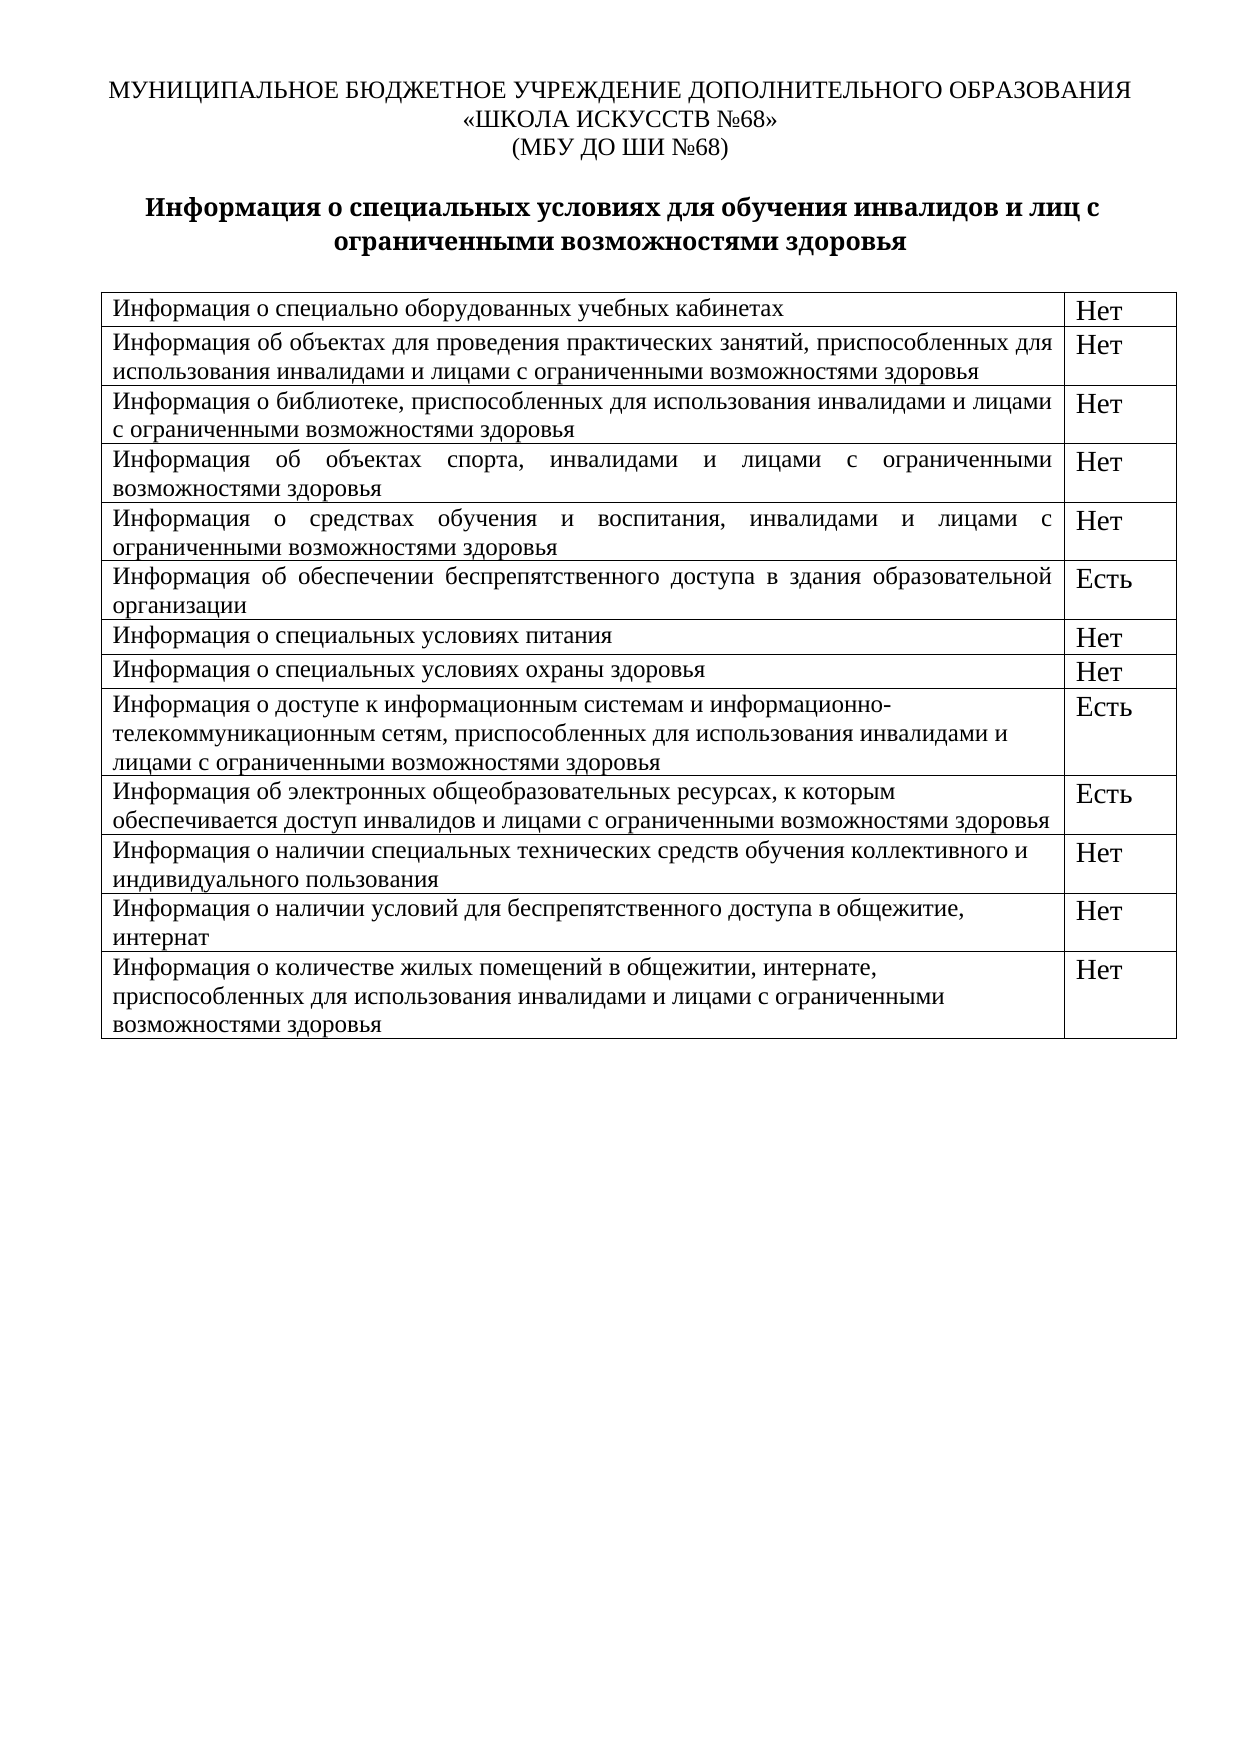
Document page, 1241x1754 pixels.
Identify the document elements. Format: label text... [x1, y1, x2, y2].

table_cell Информация о количестве жилых помещений в общежитии, интернате, приспособленных для использования инвалидами и лицами с ограниченными возможностями здоровья [102, 952, 1064, 1038]
text МУНИЦИПАЛЬНОЕ БЮДЖЕТНОЕ УЧРЕЖДЕНИЕ ДОПОЛНИТЕЛЬНОГО ОБРАЗОВАНИЯ «ШКОЛА ИСКУССТВ №68» [75, 75, 1165, 132]
table_cell Нет [1065, 444, 1176, 502]
table_cell Информация об объектах спорта, инвалидами и лицами с ограниченными возможностями здоровья [102, 444, 1064, 502]
table_cell Есть [1065, 561, 1176, 619]
table_cell Информация о наличии специальных технических средств обучения коллективного и индивидуального пользования [102, 835, 1064, 892]
table_cell Нет [1065, 835, 1176, 892]
table_cell Информация об электронных общеобразовательных ресурсах, к которым обеспечивается доступ инвалидов и лицами с ограниченными возможностями здоровья [102, 776, 1064, 834]
text (МБУ ДО ШИ №68) [75, 132, 1165, 161]
text Информация о специальных условиях для обучения инвалидов и лиц с ограниченными возможностями здоровья [75, 190, 333, 258]
table_cell Информация о наличии условий для беспрепятственного доступа в общежитие, интернат [102, 894, 1064, 951]
table_cell Информация о библиотеке, приспособленных для использования инвалидами и лицами с ограниченными возможностями здоровья [102, 386, 1064, 443]
table_cell Есть [1065, 689, 1176, 775]
table_cell Нет [1065, 894, 1176, 951]
text Информация о специальных условиях для обучения инвалидов и лиц с ограниченными возможностями здоровья [907, 190, 1165, 258]
table_cell Информация о специальных условиях питания [102, 620, 1064, 653]
table_cell Нет [1065, 952, 1176, 1038]
table_cell Информация об объектах для проведения практических занятий, приспособленных для использования инвалидами и лицами с ограниченными возможностями здоровья [102, 327, 1064, 385]
table_header Информация о специально оборудованных учебных кабинетах [102, 293, 1064, 326]
table_cell Информация о специальных условиях охраны здоровья [102, 655, 1064, 688]
table_header Нет [1065, 293, 1176, 326]
table_cell Информация о средствах обучения и воспитания, инвалидами и лицами с ограниченными возможностями здоровья [102, 503, 1064, 560]
table_cell Нет [1065, 655, 1176, 688]
table_cell Информация о доступе к информационным системам и информационно-телекоммуникационным сетям, приспособленных для использования инвалидами и лицами с ограниченными возможностями здоровья [102, 689, 1064, 775]
table_cell Нет [1065, 386, 1176, 443]
table_cell Нет [1065, 620, 1176, 653]
table_cell Информация об обеспечении беспрепятственного доступа в здания образовательной организации [102, 561, 1064, 619]
table_cell Есть [1065, 776, 1176, 834]
table_cell Нет [1065, 503, 1176, 560]
table_cell Нет [1065, 327, 1176, 385]
